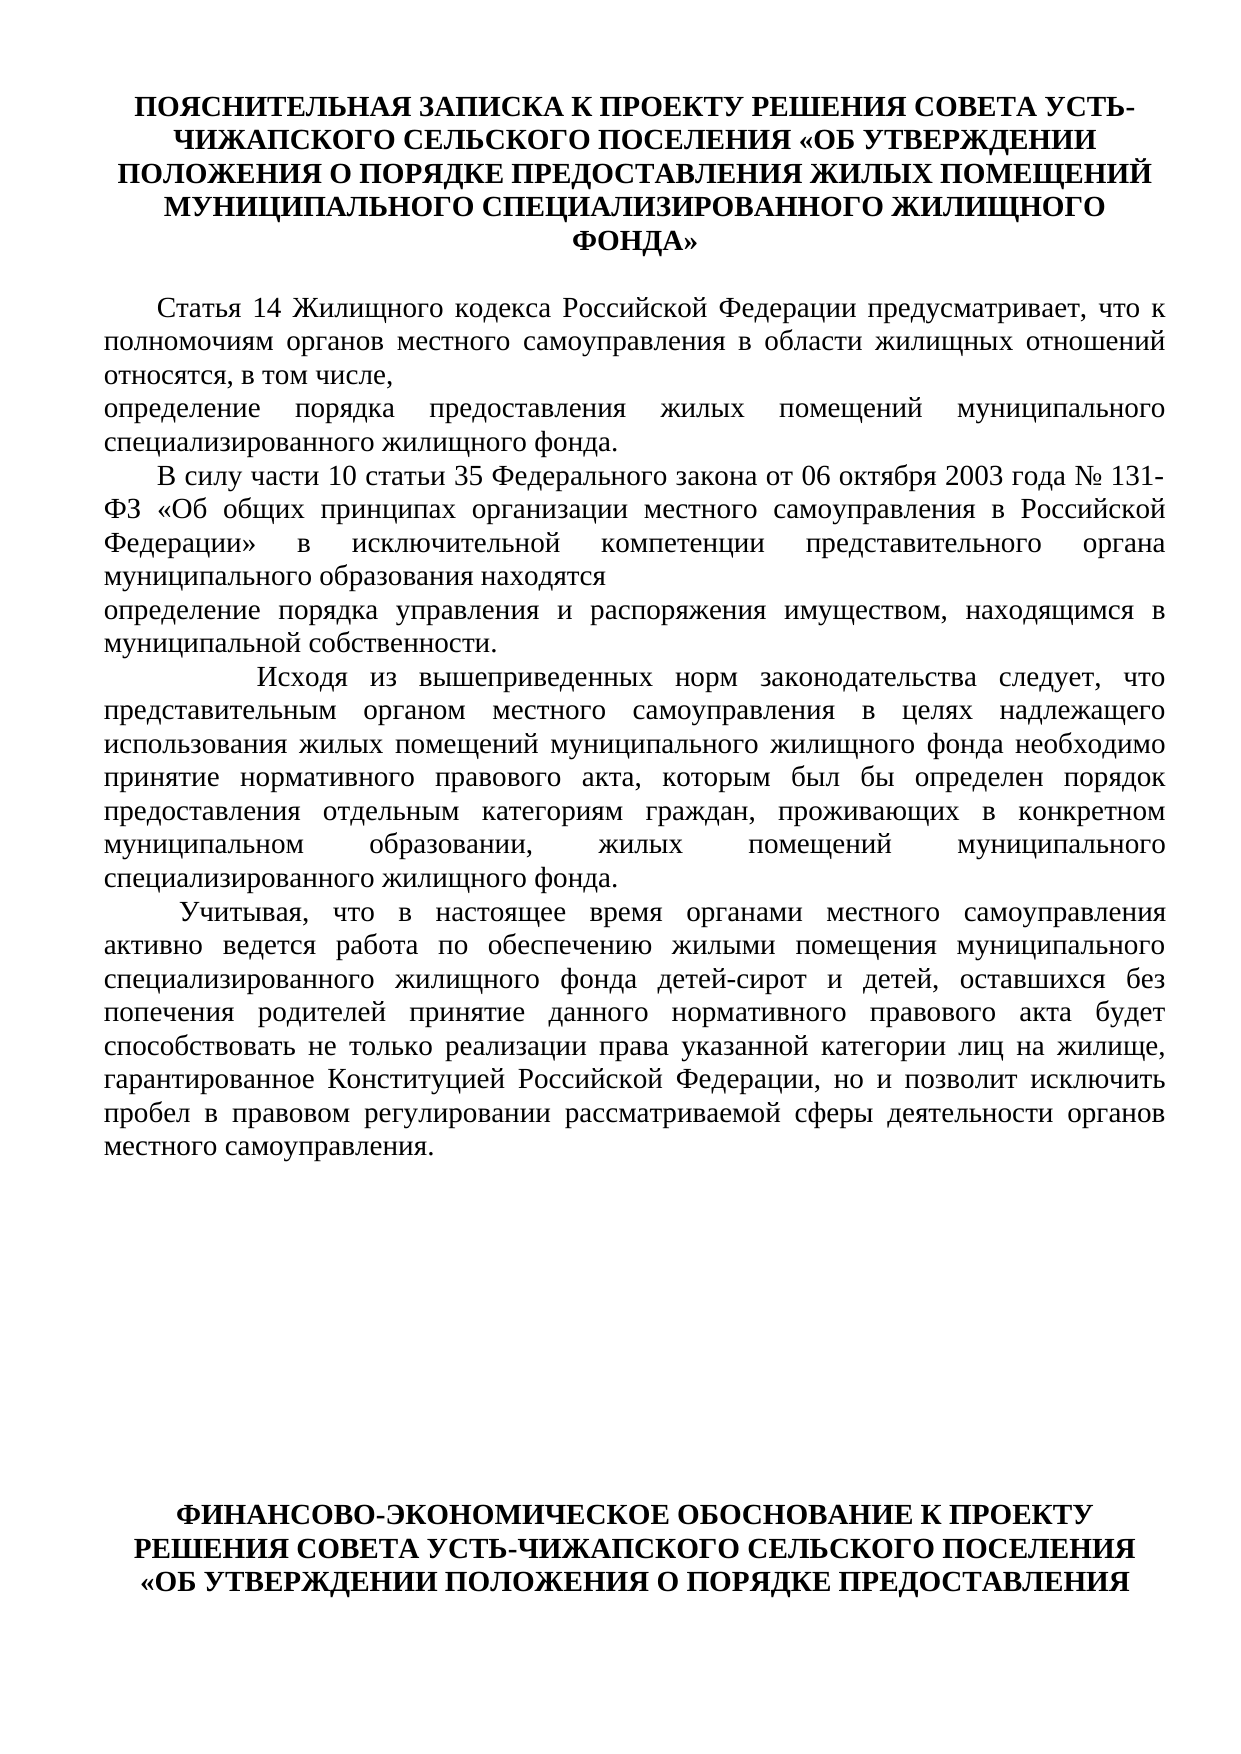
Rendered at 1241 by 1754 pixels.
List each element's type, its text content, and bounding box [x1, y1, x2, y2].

text Исходя из вышеприведенных норм законодательства следует, что представительным органом местного самоуправления в целях надлежащего использования жилых помещений муниципального жилищного фонда необходимо принятие нормативного правового акта, которым был бы определен порядок предоставления отдельным категориям граждан, проживающих в конкретном муниципальном образовании, жилых помещений муниципального специализированного жилищного фонда. [103, 659, 1166, 894]
text Статья 14 Жилищного кодекса Российской Федерации предусматривает, что к полномочиям органов местного самоуправления в области жилищных отношений относятся, в том числе, [103, 290, 1166, 391]
text ПОЯСНИТЕЛЬНАЯ ЗАПИСКА К ПРОЕКТУ РЕШЕНИЯ СОВЕТА УСТЬ-ЧИЖАПСКОГО СЕЛЬСКОГО ПОСЕЛЕНИЯ «ОБ УТВЕРЖДЕНИИ ПОЛОЖЕНИЯ О ПОРЯДКЕ ПРЕДОСТАВЛЕНИЯ ЖИЛЫХ ПОМЕЩЕНИЙ МУНИЦИПАЛЬНОГО СПЕЦИАЛИЗИРОВАННОГО ЖИЛИЩНОГО ФОНДА» [103, 89, 1166, 256]
text Учитывая, что в настоящее время органами местного самоуправления активно ведется работа по обеспечению жилыми помещения муниципального специализированного жилищного фонда детей-сирот и детей, оставшихся без попечения родителей принятие данного нормативного правового акта будет способствовать не только реализации права указанной категории лиц на жилище, гарантированное Конституцией Российской Федерации, но и позволит исключить пробел в правовом регулировании рассматриваемой сферы деятельности органов местного самоуправления. (см. текст в предыдущей редакции) [103, 894, 1166, 1162]
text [103, 1497, 1166, 1598]
text определение порядка предоставления жилых помещений муниципального специализированного жилищного фонда. [103, 391, 1166, 458]
text определение порядка управления и распоряжения имуществом, находящимся в муниципальной собственности. [103, 592, 1166, 659]
text В силу части 10 статьи 35 Федерального закона от 06 октября 2003 года № 131-ФЗ «Об общих принципах организации местного самоуправления в Российской Федерации» в исключительной компетенции представительного органа муниципального образования находятся [103, 458, 1166, 592]
